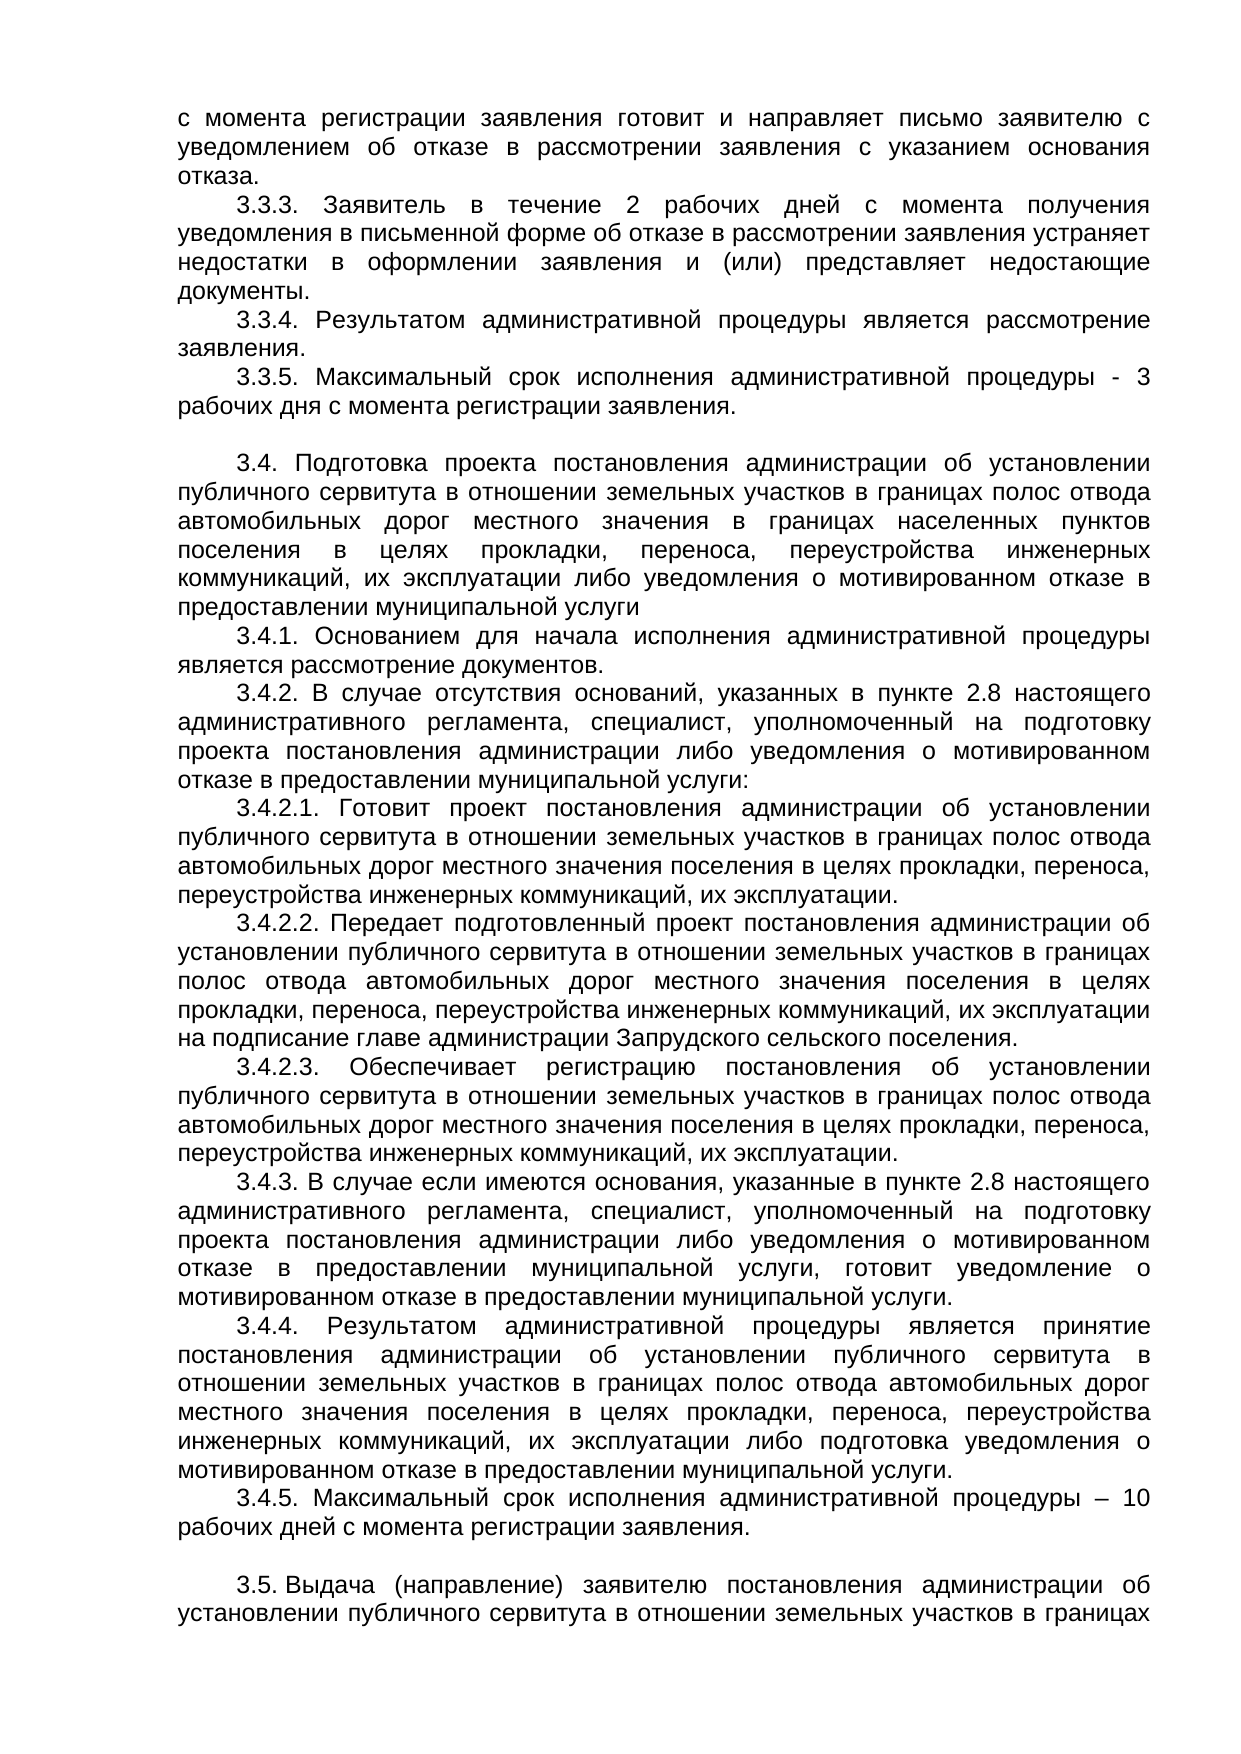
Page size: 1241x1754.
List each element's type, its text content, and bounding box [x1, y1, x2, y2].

text 3.4.3. В случае если имеются основания, указанные в пункте 2.8 настоящего административного регламента, специалист, уполномоченный на подготовку проекта постановления администрации либо уведомления о мотивированном отказе в предоставлении муниципальной услуги, готовит уведомление о мотивированном отказе в предоставлении муниципальной услуги. [177, 1167, 1152, 1311]
text 3.4.2. В случае отсутствия оснований, указанных в пункте 2.8 настоящего административного регламента, специалист, уполномоченный на подготовку проекта постановления администрации либо уведомления о мотивированном отказе в предоставлении муниципальной услуги: [177, 678, 1152, 793]
text 3.4.4. Результатом административной процедуры является принятие постановления администрации об установлении публичного сервитута в отношении земельных участков в границах полос отвода автомобильных дорог местного значения поселения в целях прокладки, переноса, переустройства инженерных коммуникаций, их эксплуатации либо подготовка уведомления о мотивированном отказе в предоставлении муниципальной услуги. [177, 1311, 1152, 1483]
text 3.3.3. Заявитель в течение 2 рабочих дней с момента получения уведомления в письменной форме об отказе в рассмотрении заявления устраняет недостатки в оформлении заявления и (или) представляет недостающие документы. [177, 190, 1152, 305]
text 3.3.4. Результатом административной процедуры является рассмотрение заявления. [177, 305, 1152, 362]
text 3.4.2.3. Обеспечивает регистрацию постановления об установлении публичного сервитута в отношении земельных участков в границах полос отвода автомобильных дорог местного значения поселения в целях прокладки, переноса, переустройства инженерных коммуникаций, их эксплуатации. [177, 1052, 1152, 1167]
text 3.4.2.2. Передает подготовленный проект постановления администрации об установлении публичного сервитута в отношении земельных участков в границах полос отвода автомобильных дорог местного значения поселения в целях прокладки, переноса, переустройства инженерных коммуникаций, их эксплуатации на подписание главе администрации Запрудского сельского поселения. [177, 908, 1152, 1052]
text 3.4.1. Основанием для начала исполнения административной процедуры является рассмотрение документов. [177, 621, 1152, 678]
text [177, 1570, 1152, 1627]
text 3.4. Подготовка проекта постановления администрации об установлении публичного сервитута в отношении земельных участков в границах полос отвода автомобильных дорог местного значения в границах населенных пунктов поселения в целях прокладки, переноса, переустройства инженерных коммуникаций, их эксплуатации либо уведомления о мотивированном отказе в предоставлении муниципальной услуги [177, 448, 1152, 621]
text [177, 103, 1152, 190]
text 3.4.2.1. Готовит проект постановления администрации об установлении публичного сервитута в отношении земельных участков в границах полос отвода автомобильных дорог местного значения поселения в целях прокладки, переноса, переустройства инженерных коммуникаций, их эксплуатации. [177, 793, 1152, 908]
text 3.3.5. Максимальный срок исполнения административной процедуры - 3 рабочих дня с момента регистрации заявления. [177, 362, 1152, 420]
text 3.4.5. Максимальный срок исполнения административной процедуры – 10 рабочих дней с момента регистрации заявления. [177, 1483, 1152, 1541]
